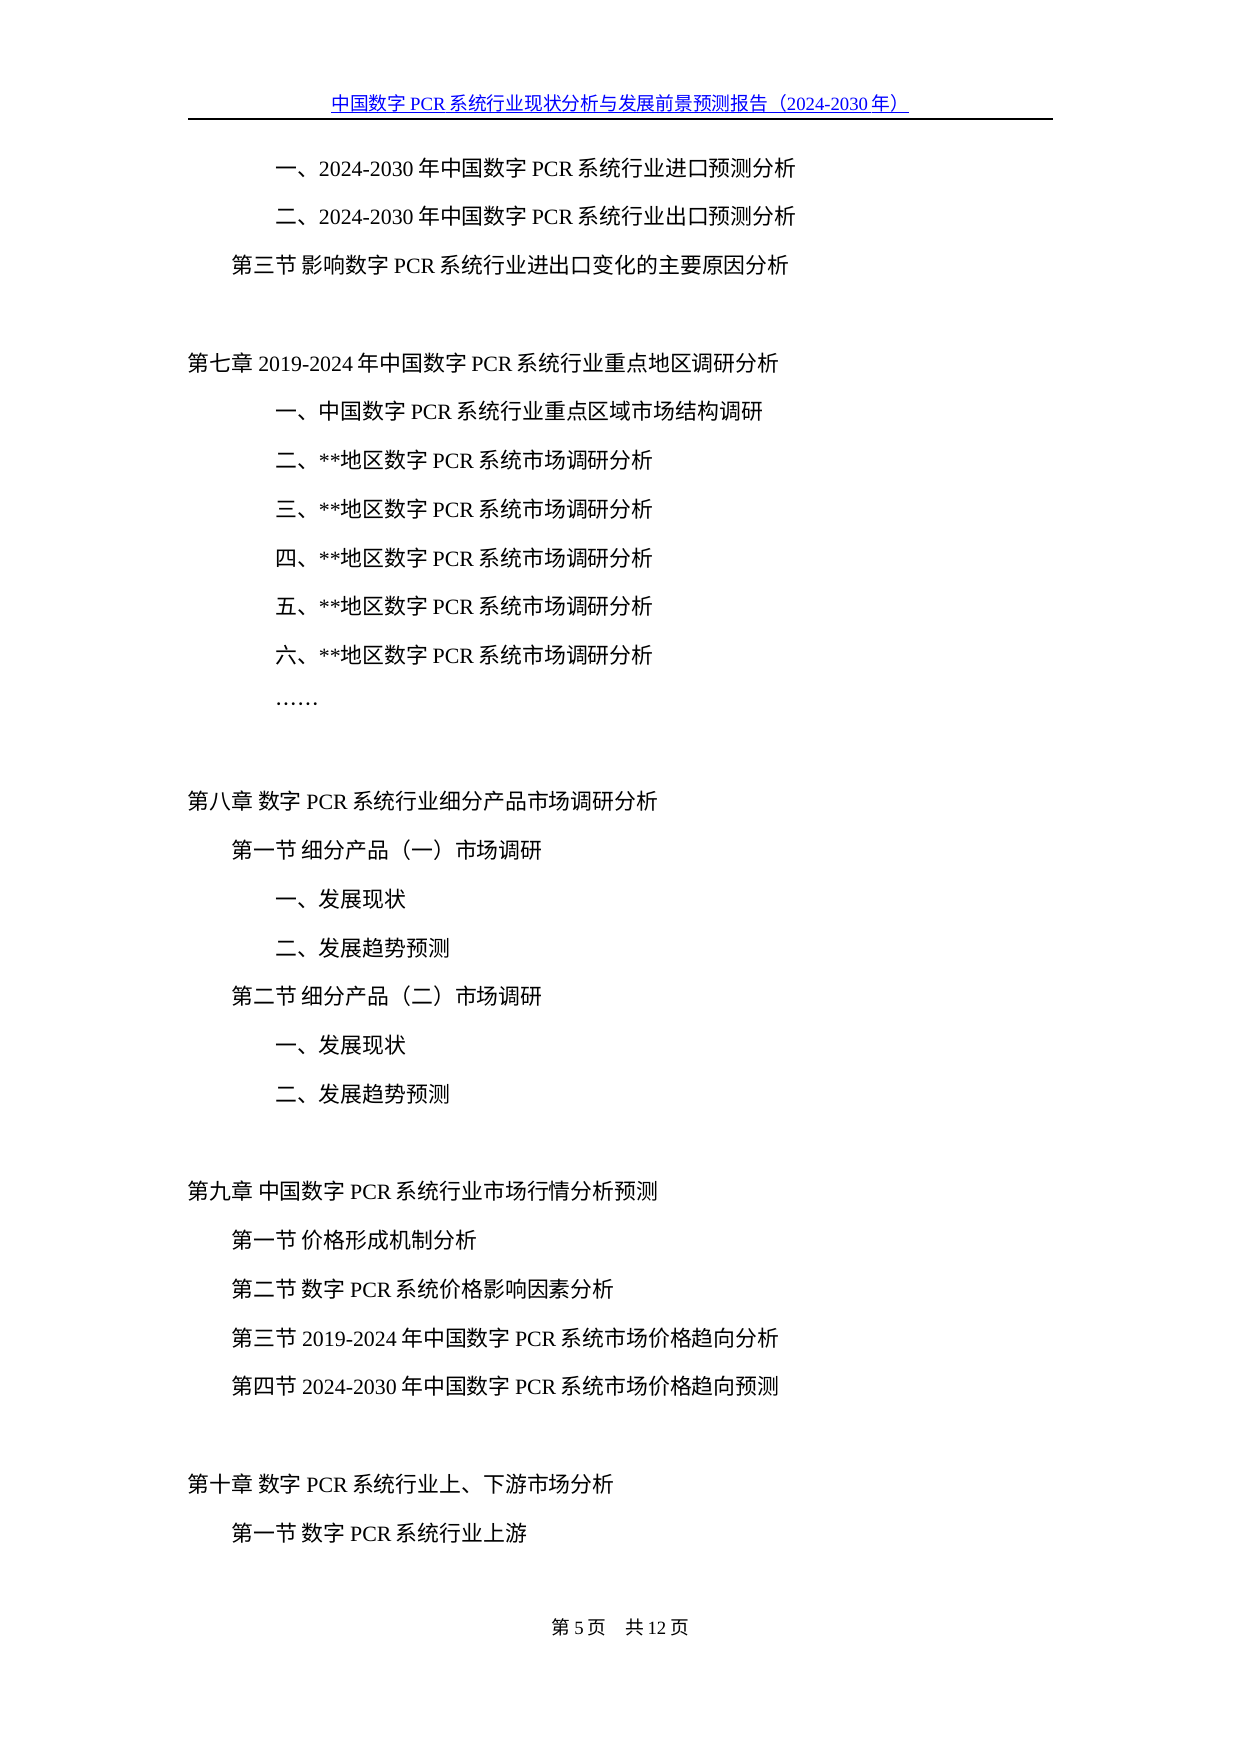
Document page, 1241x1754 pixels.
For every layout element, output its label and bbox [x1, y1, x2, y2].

text [187, 150, 1053, 1548]
